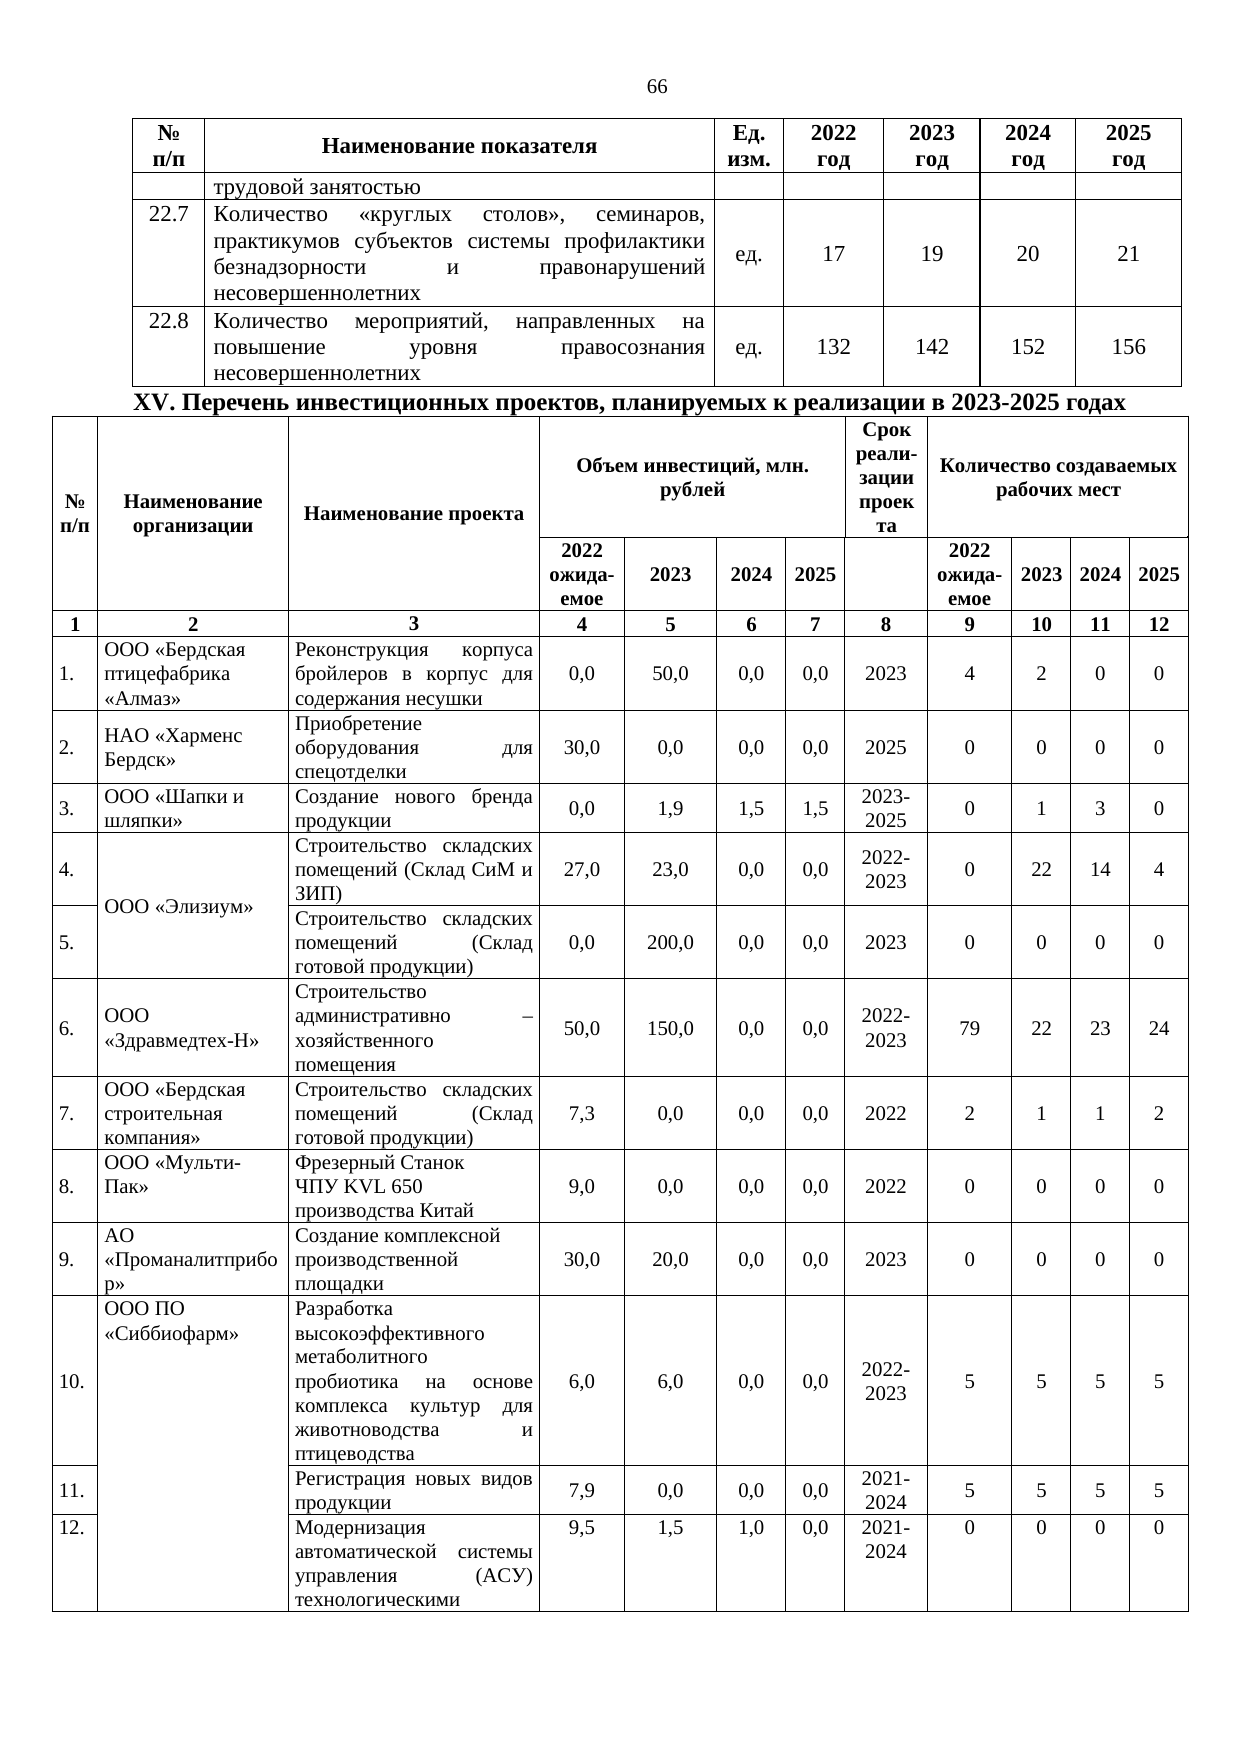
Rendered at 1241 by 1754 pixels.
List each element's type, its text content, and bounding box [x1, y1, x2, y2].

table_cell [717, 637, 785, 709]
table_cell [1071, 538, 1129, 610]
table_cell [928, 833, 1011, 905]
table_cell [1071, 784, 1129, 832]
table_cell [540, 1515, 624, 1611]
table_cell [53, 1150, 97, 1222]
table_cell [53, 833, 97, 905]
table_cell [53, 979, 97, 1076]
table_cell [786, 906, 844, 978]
table_header 2025 год [1076, 119, 1181, 172]
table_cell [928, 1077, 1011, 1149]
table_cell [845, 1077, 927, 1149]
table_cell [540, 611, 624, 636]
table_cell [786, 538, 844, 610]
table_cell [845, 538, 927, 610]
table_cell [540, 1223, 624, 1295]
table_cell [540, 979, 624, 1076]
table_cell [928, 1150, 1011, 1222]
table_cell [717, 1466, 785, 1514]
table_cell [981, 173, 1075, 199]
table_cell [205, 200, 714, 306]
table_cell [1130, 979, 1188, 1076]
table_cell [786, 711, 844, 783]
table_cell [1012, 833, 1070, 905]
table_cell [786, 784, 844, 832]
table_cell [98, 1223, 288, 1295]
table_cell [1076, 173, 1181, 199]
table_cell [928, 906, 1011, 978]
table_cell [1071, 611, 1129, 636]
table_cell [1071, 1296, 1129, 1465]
table_header 2023 год [884, 119, 979, 172]
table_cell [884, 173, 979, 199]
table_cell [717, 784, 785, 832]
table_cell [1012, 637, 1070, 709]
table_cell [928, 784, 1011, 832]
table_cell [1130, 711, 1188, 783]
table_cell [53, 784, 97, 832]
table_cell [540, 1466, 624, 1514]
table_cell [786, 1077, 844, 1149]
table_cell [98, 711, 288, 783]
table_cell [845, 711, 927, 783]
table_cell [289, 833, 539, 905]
table_header 2024 год [981, 119, 1075, 172]
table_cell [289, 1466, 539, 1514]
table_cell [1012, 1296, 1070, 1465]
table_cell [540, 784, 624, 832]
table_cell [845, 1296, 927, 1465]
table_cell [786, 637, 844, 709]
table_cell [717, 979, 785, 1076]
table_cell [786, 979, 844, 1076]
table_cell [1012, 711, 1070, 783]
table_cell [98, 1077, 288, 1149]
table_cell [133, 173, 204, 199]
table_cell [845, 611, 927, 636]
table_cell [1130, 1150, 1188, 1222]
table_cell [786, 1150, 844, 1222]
table_header 2022 год [784, 119, 883, 172]
table_header № п/п [133, 119, 204, 172]
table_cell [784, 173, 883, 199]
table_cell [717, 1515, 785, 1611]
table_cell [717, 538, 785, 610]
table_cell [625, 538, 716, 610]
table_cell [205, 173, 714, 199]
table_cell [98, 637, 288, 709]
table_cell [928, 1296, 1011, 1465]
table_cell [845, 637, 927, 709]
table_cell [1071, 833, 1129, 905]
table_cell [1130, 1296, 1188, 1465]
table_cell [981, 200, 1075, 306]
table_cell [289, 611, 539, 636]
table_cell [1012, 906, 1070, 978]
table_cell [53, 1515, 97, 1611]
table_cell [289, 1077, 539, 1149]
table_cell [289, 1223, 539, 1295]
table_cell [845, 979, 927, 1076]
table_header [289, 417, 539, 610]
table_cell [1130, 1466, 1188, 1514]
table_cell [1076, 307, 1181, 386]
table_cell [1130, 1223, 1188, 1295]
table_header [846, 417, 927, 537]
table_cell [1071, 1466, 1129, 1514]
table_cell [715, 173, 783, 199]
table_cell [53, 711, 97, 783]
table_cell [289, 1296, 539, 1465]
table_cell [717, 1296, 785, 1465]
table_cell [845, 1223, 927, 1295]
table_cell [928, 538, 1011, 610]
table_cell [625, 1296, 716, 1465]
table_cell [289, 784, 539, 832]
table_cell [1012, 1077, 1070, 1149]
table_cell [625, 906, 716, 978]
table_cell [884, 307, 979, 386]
subtitle XV. Перечень инвестиционных проектов, планируемых к реализации в 2023-2025 годах [133, 387, 1181, 416]
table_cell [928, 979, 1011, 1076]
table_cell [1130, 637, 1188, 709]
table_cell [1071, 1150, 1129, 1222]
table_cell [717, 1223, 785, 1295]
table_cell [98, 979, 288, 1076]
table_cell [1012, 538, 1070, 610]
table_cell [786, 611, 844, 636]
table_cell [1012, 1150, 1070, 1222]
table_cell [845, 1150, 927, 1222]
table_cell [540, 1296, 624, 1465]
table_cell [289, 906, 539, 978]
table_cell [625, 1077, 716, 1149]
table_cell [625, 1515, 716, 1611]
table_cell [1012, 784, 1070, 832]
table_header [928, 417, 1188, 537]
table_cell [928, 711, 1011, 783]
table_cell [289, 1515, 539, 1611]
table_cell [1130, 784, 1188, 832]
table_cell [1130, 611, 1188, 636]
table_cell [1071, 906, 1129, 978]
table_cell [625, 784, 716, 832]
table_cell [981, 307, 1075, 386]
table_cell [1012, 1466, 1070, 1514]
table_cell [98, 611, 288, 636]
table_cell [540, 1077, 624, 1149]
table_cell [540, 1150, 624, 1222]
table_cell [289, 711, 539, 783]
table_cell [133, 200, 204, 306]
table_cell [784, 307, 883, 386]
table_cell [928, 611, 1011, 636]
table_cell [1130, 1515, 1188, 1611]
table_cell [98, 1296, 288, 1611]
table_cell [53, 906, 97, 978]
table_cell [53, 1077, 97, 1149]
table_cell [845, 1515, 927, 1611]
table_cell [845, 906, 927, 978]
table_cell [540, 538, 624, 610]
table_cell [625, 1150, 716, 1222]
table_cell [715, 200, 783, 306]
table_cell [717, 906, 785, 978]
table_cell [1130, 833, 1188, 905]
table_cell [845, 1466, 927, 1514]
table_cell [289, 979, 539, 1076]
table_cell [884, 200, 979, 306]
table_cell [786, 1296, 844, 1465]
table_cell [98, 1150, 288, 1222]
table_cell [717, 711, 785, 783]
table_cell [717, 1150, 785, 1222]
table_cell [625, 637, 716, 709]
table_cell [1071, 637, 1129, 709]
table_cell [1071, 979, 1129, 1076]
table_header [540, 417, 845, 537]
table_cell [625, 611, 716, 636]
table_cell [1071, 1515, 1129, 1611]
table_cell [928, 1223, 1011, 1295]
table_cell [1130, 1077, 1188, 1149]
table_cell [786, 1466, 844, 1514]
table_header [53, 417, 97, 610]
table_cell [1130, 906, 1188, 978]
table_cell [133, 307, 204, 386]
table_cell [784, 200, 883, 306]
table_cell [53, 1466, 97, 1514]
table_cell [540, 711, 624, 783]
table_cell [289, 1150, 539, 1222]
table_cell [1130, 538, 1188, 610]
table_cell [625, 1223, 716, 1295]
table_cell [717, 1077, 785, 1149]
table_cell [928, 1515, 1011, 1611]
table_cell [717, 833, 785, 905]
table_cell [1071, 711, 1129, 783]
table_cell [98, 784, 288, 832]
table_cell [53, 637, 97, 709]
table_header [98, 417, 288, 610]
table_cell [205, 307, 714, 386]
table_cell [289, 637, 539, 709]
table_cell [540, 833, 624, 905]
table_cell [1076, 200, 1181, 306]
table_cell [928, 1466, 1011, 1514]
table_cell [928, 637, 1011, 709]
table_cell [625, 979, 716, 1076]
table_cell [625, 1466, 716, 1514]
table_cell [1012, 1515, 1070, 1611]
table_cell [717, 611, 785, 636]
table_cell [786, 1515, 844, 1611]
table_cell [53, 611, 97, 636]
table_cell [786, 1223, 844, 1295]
table_header Ед. изм. [715, 119, 783, 172]
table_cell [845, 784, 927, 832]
table_header Наименование показателя [205, 119, 714, 172]
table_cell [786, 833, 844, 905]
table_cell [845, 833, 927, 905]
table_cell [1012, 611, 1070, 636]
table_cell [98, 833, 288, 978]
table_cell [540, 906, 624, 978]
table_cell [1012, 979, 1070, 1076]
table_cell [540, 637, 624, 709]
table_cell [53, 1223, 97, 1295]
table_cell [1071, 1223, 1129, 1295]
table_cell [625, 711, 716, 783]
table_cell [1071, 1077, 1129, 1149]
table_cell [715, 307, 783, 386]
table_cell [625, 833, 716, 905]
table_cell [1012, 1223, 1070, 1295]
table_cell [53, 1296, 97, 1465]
